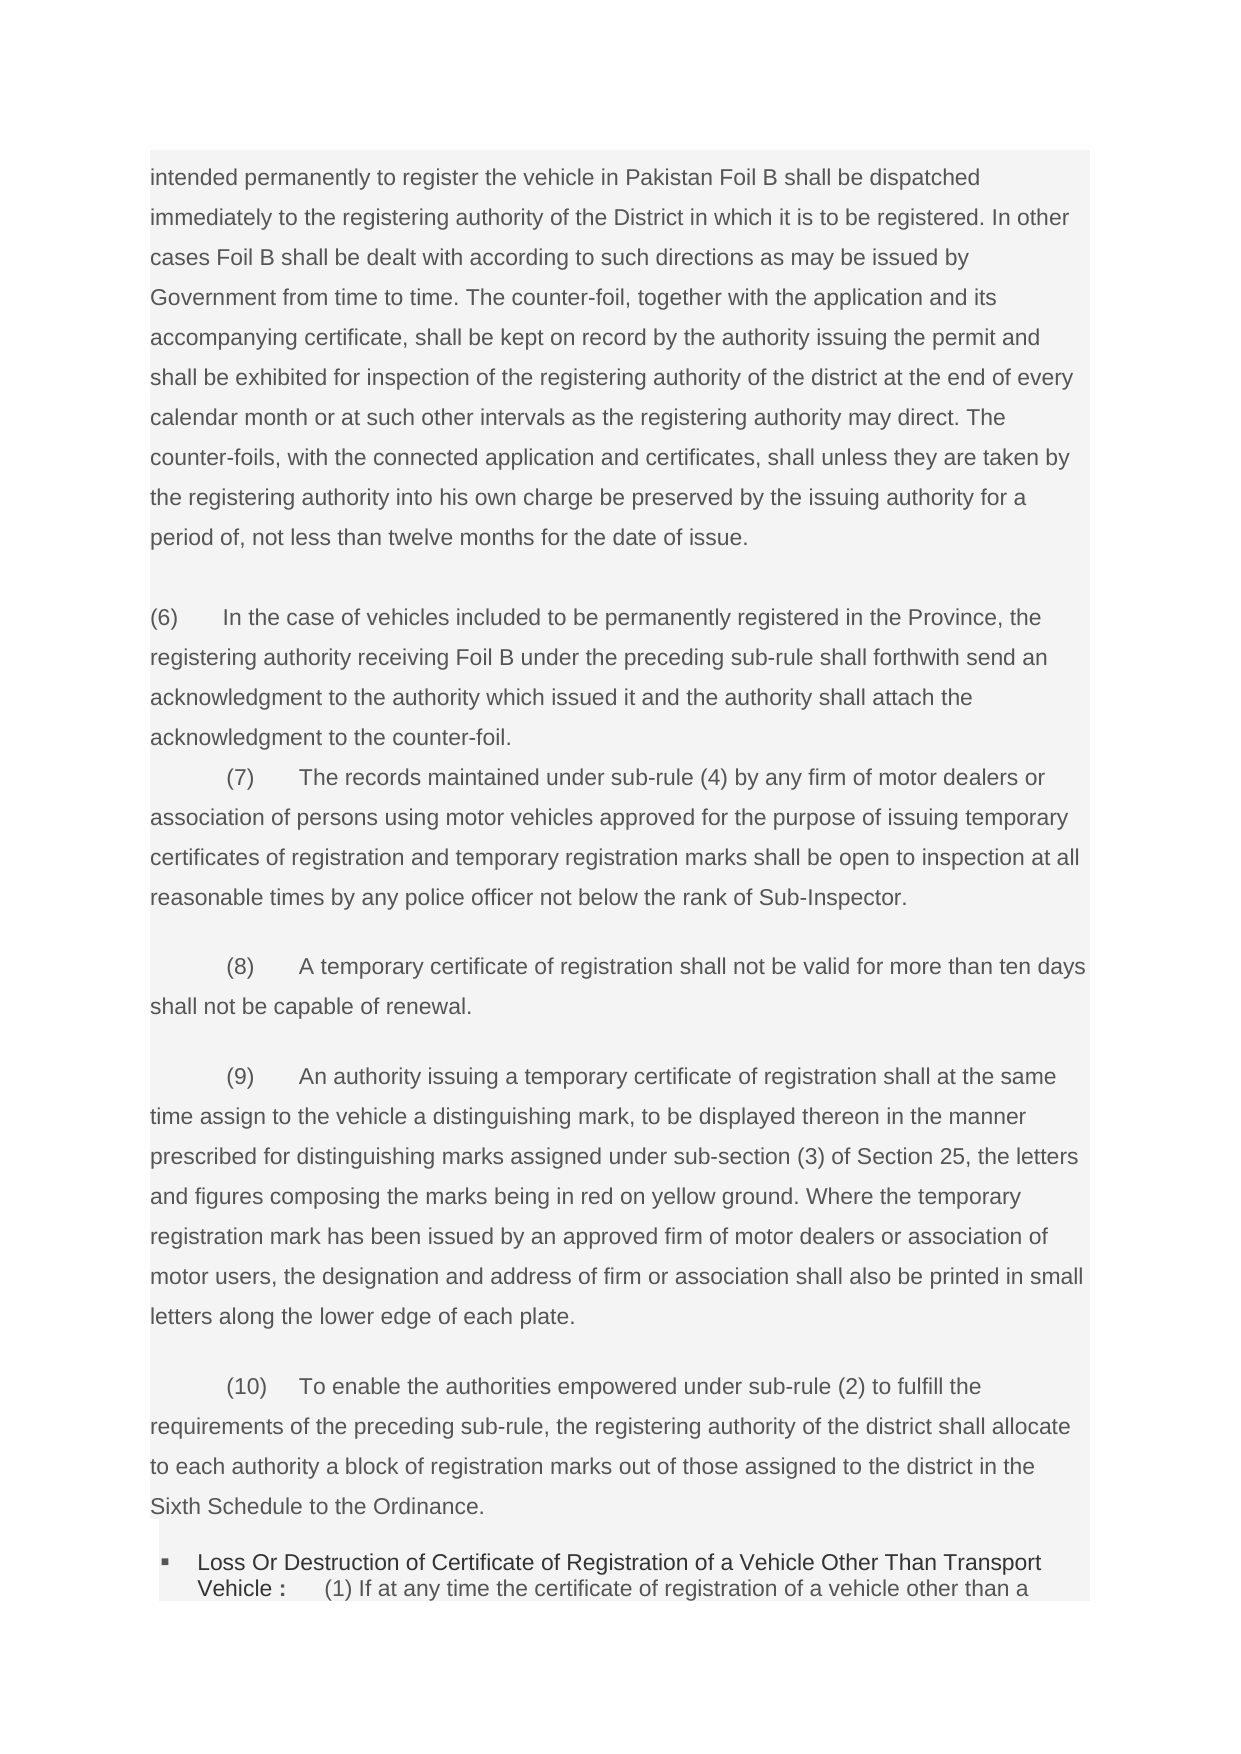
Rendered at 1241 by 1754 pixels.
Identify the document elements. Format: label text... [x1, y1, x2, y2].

text (10) To enable the authorities empowered under sub-rule (2) to fulfill the requirements of the preceding sub-rule, the registering authority of the district shall allocate to each authority a block of registration marks out of those assigned to the district in the Sixth Schedule to the Ordinance. [150, 1359, 1090, 1519]
text (9) An authority issuing a temporary certificate of registration shall at the same time assign to the vehicle a distinguishing mark, to be displayed thereon in the manner prescribed for distinguishing marks assigned under sub-section (3) of Section 25, the letters and figures composing the marks being in red on yellow ground. Where the temporary registration mark has been issued by an approved firm of motor dealers or association of motor users, the designation and address of firm or association shall also be printed in small letters along the lower edge of each plate. [150, 1049, 1090, 1329]
text (7) The records maintained under sub-rule (4) by any firm of motor dealers or association of persons using motor vehicles approved for the purpose of issuing temporary certificates of registration and temporary registration marks shall be open to inspection at all reasonable times by any police officer not below the rank of Sub-Inspector. [150, 750, 1090, 910]
text (8) A temporary certificate of registration shall not be valid for more than ten days shall not be capable of renewal. [150, 940, 1090, 1020]
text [150, 150, 1090, 750]
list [159, 1549, 1090, 1601]
